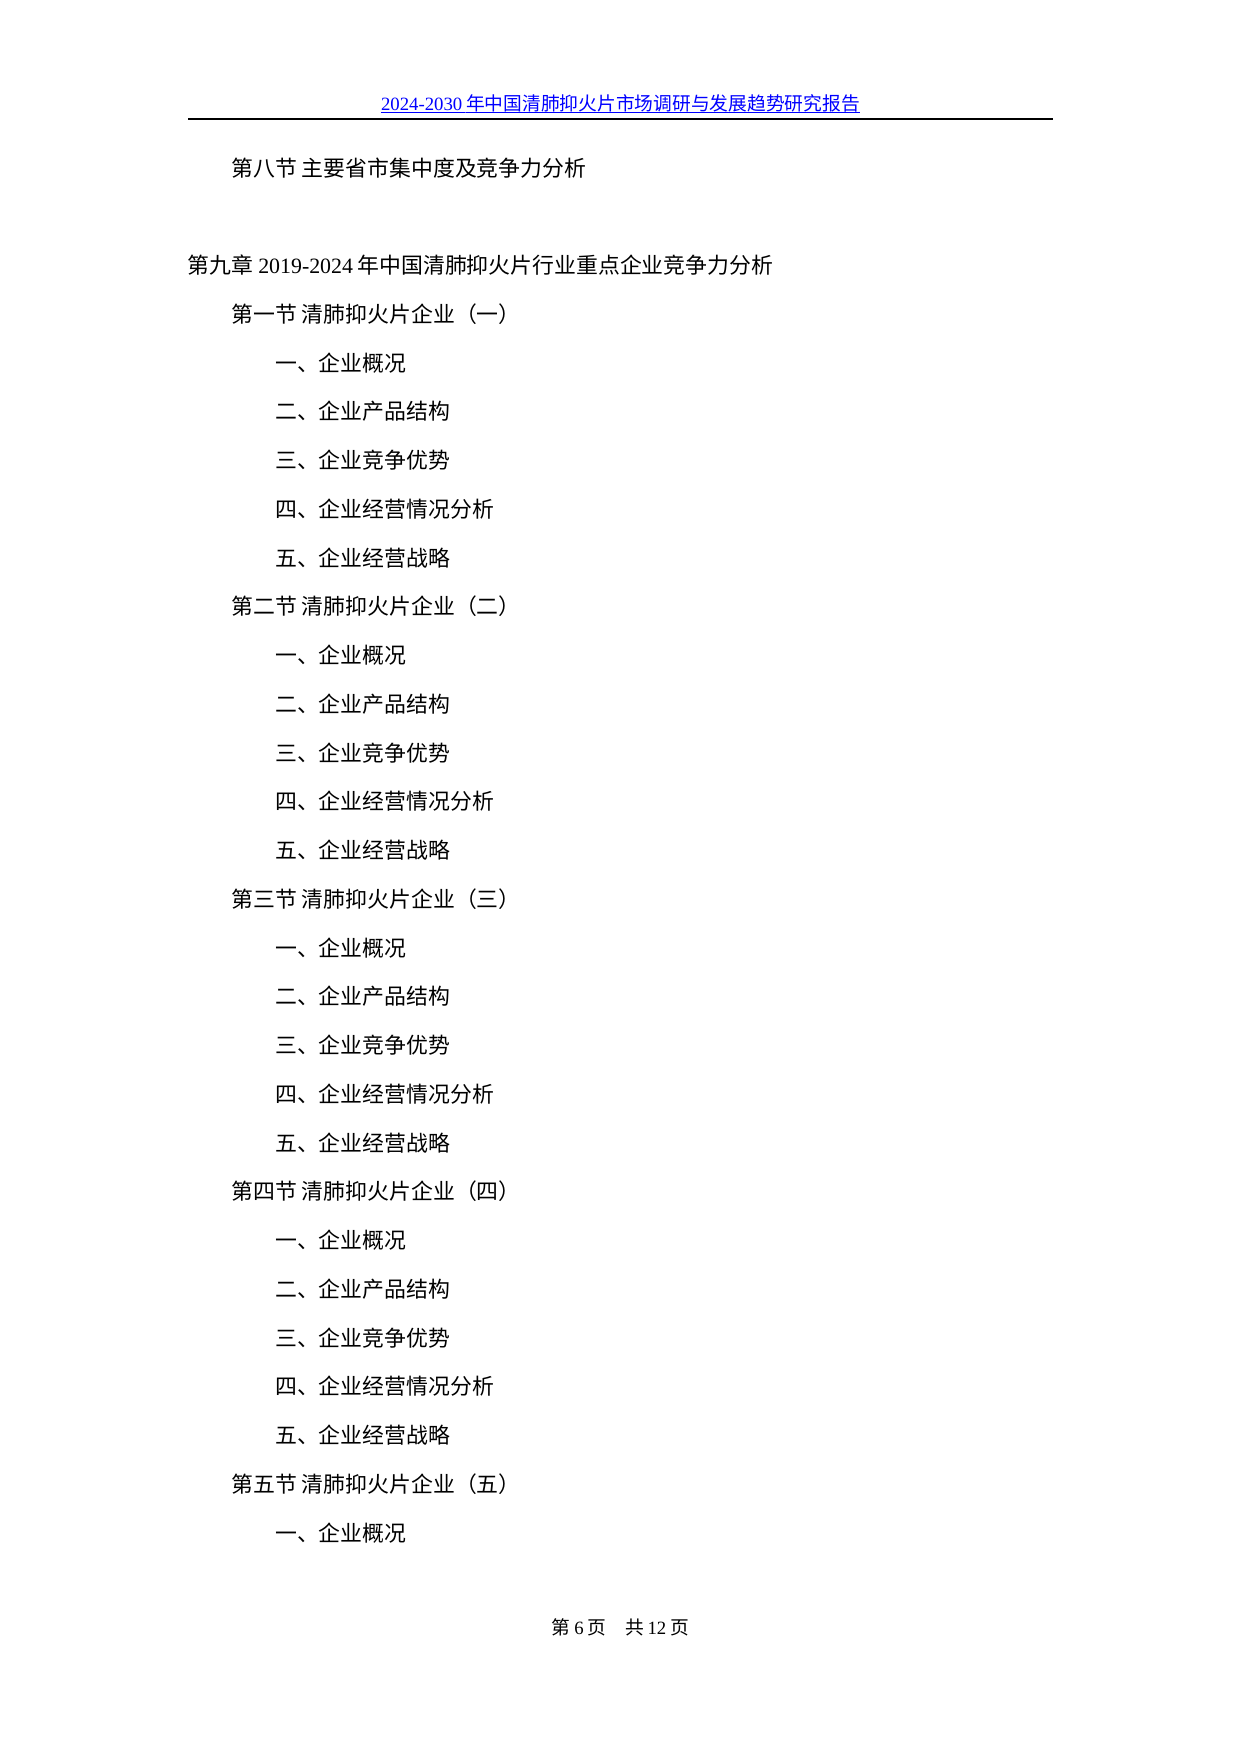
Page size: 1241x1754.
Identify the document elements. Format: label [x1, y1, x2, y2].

text [187, 150, 1053, 1548]
